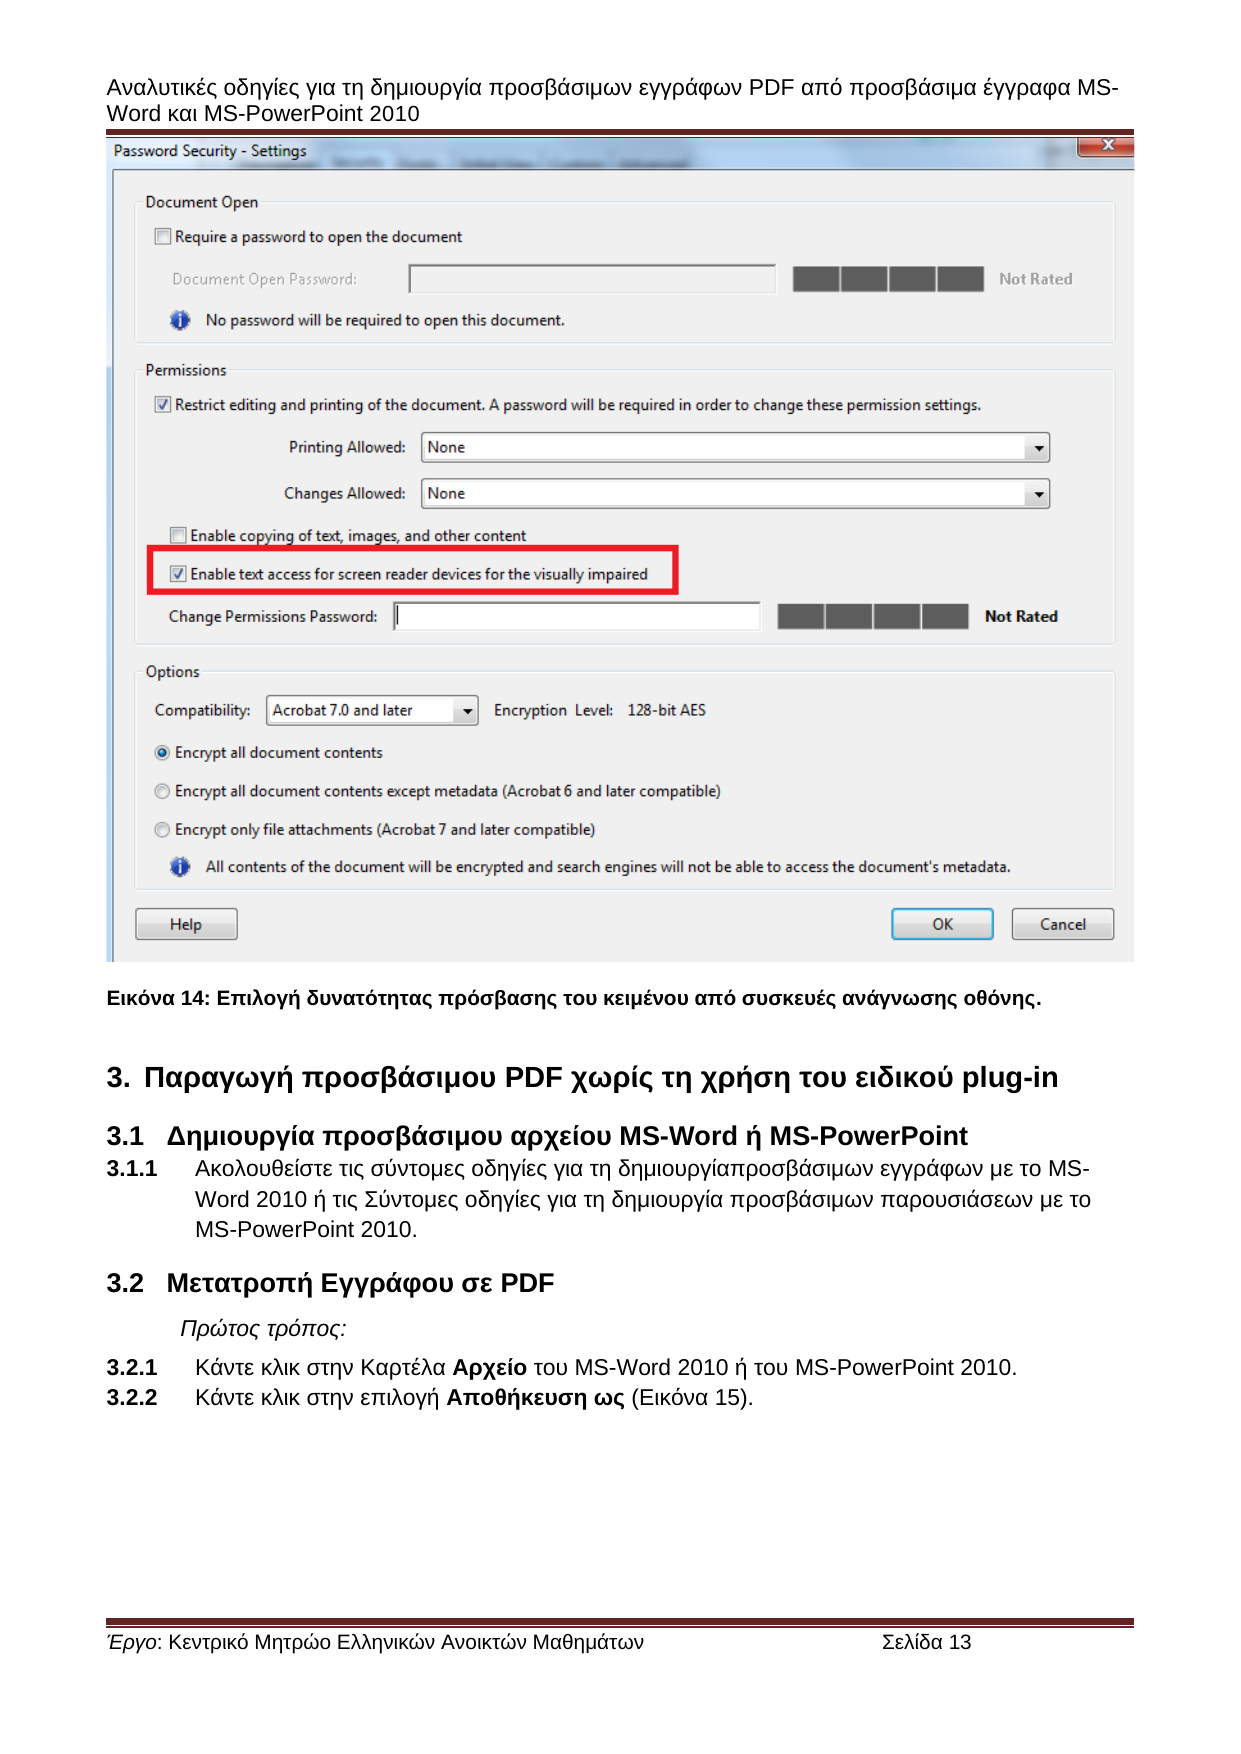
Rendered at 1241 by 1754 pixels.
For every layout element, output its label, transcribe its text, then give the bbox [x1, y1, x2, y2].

text Εικόνα 14: Επιλογή δυνατότητας πρόσβασης του κειμένου από συσκευές ανάγνωσης οθόνης. [106, 986, 1134, 1010]
list Κάντε κλικ στην Καρτέλα Αρχείο του MS-Word 2010 ή του MS-PowerPoint 2010. [106, 1354, 1134, 1381]
picture [106, 138, 1135, 962]
list Ακολουθείστε τις σύντομες οδηγίες για τη δημιουργίαπροσβάσιμων εγγράφων με το MS-Word 2010 ή τις Σύντομες οδηγίες για τη δημιουργία προσβάσιμων παρουσιάσεων με το MS-PowerPoint 2010. [106, 1155, 1134, 1242]
subtitle Δημιουργία προσβάσιμου αρχείου MS-Word ή MS-PowerPoint [106, 1119, 1134, 1151]
subtitle Παραγωγή προσβάσιμου PDF χωρίς τη χρήση του ειδικού plug-in [106, 1060, 1134, 1094]
text Πρώτος τρόπος: [180, 1315, 1134, 1342]
subtitle Μετατροπή Εγγράφου σε PDF [106, 1267, 1134, 1298]
